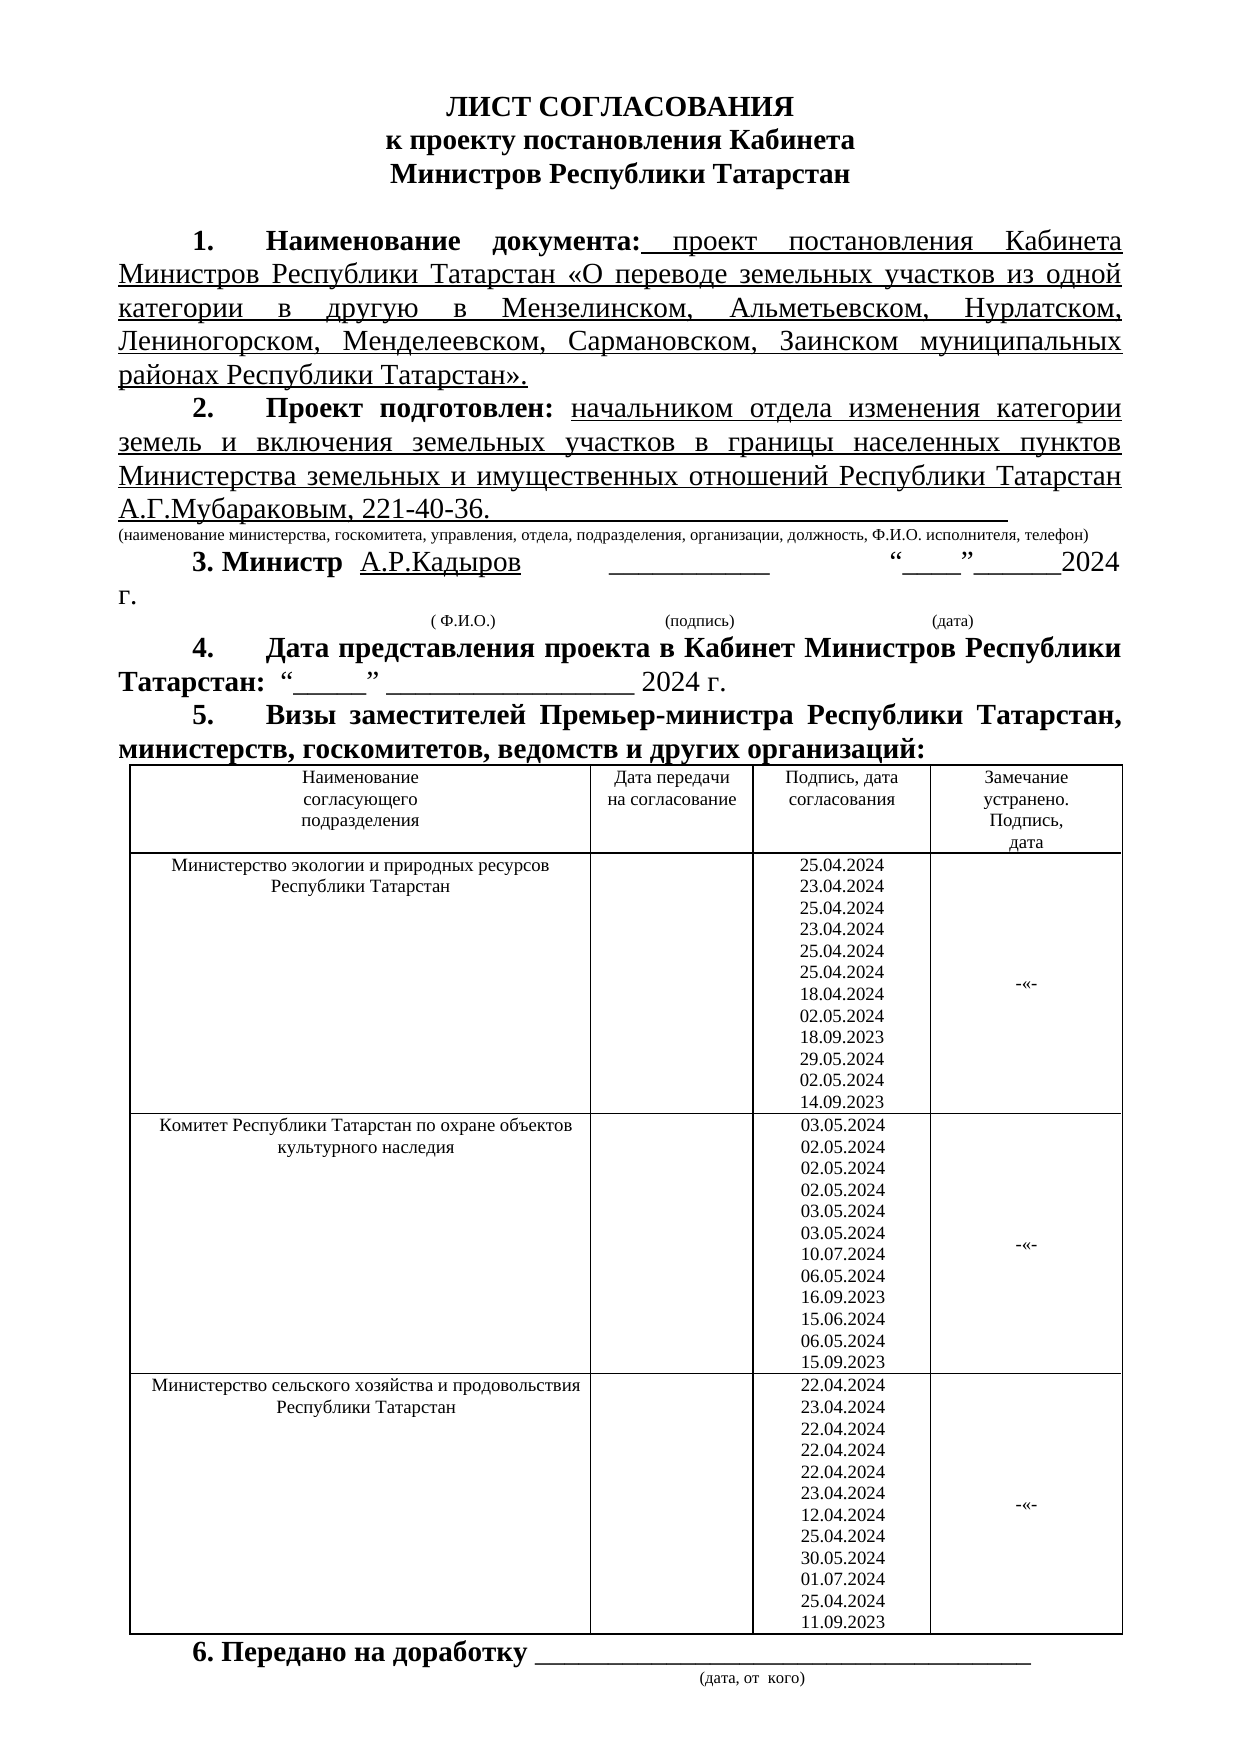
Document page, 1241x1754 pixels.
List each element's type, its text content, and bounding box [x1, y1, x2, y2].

table_cell -«- [931, 1113, 1122, 1373]
table_cell [591, 1374, 752, 1633]
list Дата представления проекта в Кабинет Министров Республики Татарстан: “_____” _________________ 2024 г. [118, 630, 1122, 697]
table_header Наименование согласующего подразделения [131, 766, 590, 852]
text (дата, от кого) [118, 1668, 1122, 1687]
list Проект подготовлен: начальником отдела изменения категории земель и включения земельных участков в границы населенных пунктов Министерства земельных и имущественных отношений Республики Татарстан А.Г.Мубараковым, 221-40-36. [118, 455, 1122, 487]
list Проект подготовлен: начальником отдела изменения категории земель и включения земельных участков в границы населенных пунктов Министерства земельных и имущественных отношений Республики Татарстан А.Г.Мубараковым, 221-40-36. [118, 488, 1122, 525]
list Наименование документа: проект постановления Кабинета Министров Республики Татарстан «О переводе земельных участков из одной категории в другую в Мензелинском, Альметьевском, Нурлатском, Лениногорском, Менделеевском, Сармановском, Заинском муниципальных районах Республики Татарстан». [118, 287, 1122, 319]
text ( Ф.И.О.) (подпись) (дата) [118, 611, 1122, 630]
text ЛИСТ СОГЛАСОВАНИЯ [118, 89, 1122, 122]
table_cell Министерство экологии и природных ресурсов Республики Татарстан [131, 854, 590, 1112]
list Наименование документа: проект постановления Кабинета Министров Республики Татарстан «О переводе земельных участков из одной категории в другую в Мензелинском, Альметьевском, Нурлатском, Лениногорском, Менделеевском, Сармановском, Заинском муниципальных районах Республики Татарстан». [118, 321, 1122, 353]
table_cell Комитет Республики Татарстан по охране объектов культурного наследия [131, 1114, 590, 1373]
table_cell -«- [931, 1373, 1122, 1633]
table_header Замечание устранено. Подпись, дата [931, 766, 1122, 852]
text 6. Передано на доработку __________________________________ [118, 1634, 1122, 1668]
text (наименование министерства, госкомитета, управления, отдела, подразделения, организации, должность, Ф.И.О. исполнителя, телефон) [118, 525, 1122, 544]
text к проекту постановления Кабинета [118, 122, 1122, 156]
list Наименование документа: проект постановления Кабинета Министров Республики Татарстан «О переводе земельных участков из одной категории в другую в Мензелинском, Альметьевском, Нурлатском, Лениногорском, Менделеевском, Сармановском, Заинском муниципальных районах Республики Татарстан». [118, 354, 1122, 391]
table_cell 22.04.2024 23.04.2024 22.04.2024 22.04.2024 22.04.2024 23.04.2024 12.04.2024 25.04.2024 30.05.2024 01.07.2024 25.04.2024 11.09.2023 [754, 1374, 930, 1633]
table_cell -«- [931, 852, 1122, 1112]
table_cell Министерство сельского хозяйства и продовольствия Республики Татарстан [131, 1374, 590, 1633]
table_header Дата передачи на согласование [591, 766, 752, 852]
list Визы заместителей Премьер-министра Республики Татарстан, министерств, госкомитетов, ведомств и других организаций: [118, 697, 1122, 764]
table_cell 25.04.2024 23.04.2024 25.04.2024 23.04.2024 25.04.2024 25.04.2024 18.04.2024 02.05.2024 18.09.2023 29.05.2024 02.05.2024 14.09.2023 [754, 854, 930, 1112]
table_cell 03.05.2024 02.05.2024 02.05.2024 02.05.2024 03.05.2024 03.05.2024 10.07.2024 06.05.2024 16.09.2023 15.06.2024 06.05.2024 15.09.2023 [754, 1114, 930, 1373]
list Наименование документа: проект постановления Кабинета Министров Республики Татарстан «О переводе земельных участков из одной категории в другую в Мензелинском, Альметьевском, Нурлатском, Лениногорском, Менделеевском, Сармановском, Заинском муниципальных районах Республики Татарстан». [118, 223, 1122, 285]
list Проект подготовлен: начальником отдела изменения категории земель и включения земельных участков в границы населенных пунктов Министерства земельных и имущественных отношений Республики Татарстан А.Г.Мубараковым, 221-40-36. [118, 391, 1122, 453]
table_cell [591, 854, 752, 1112]
table_header Подпись, дата согласования [754, 766, 930, 852]
text Министров Республики Татарстан [118, 156, 1122, 189]
text 3. Министр А.Р.Кадыров ___________ “____”______2024 г. [118, 544, 1122, 611]
table_cell [591, 1114, 752, 1373]
